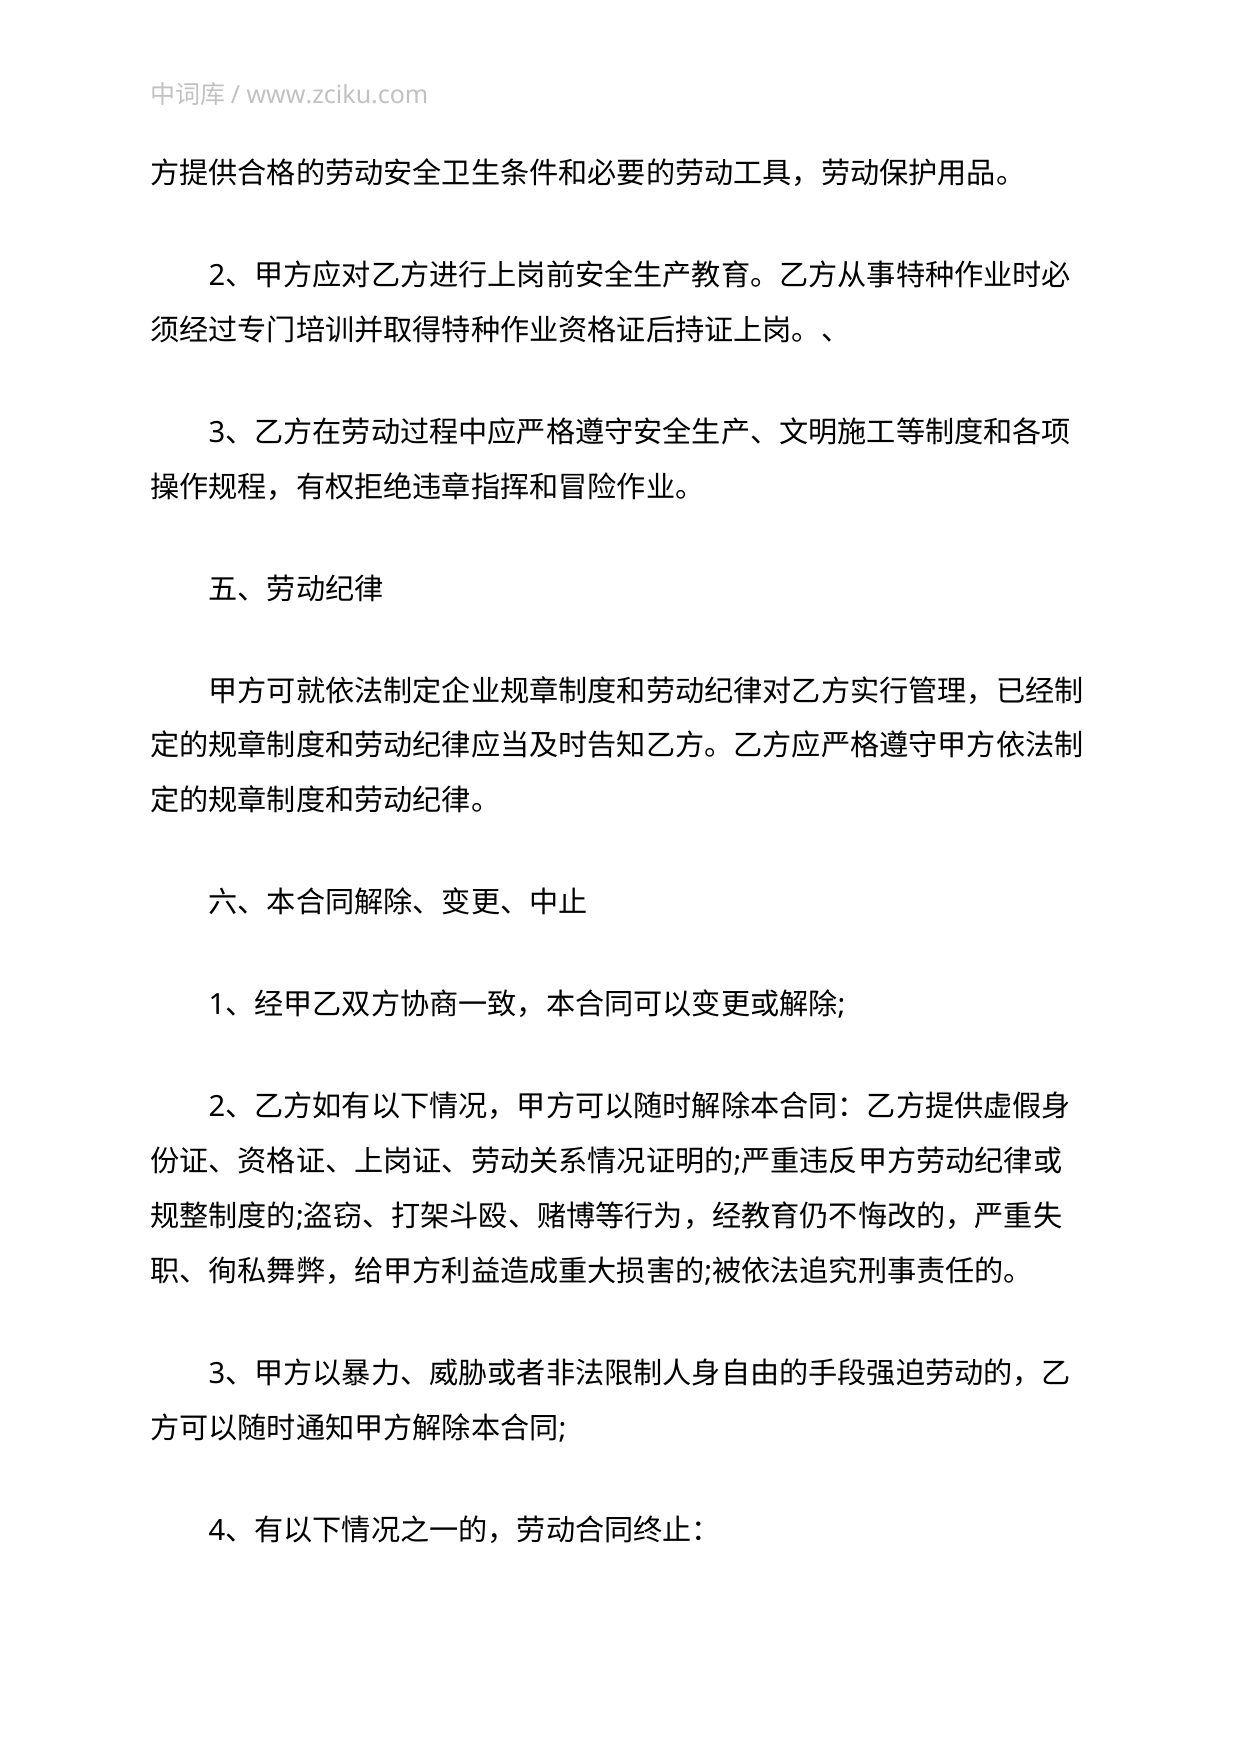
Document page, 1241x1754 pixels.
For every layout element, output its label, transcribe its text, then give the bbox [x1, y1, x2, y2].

text 六、本合同解除、变更、中止 [150, 879, 1090, 921]
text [150, 150, 1090, 192]
text 2、乙方如有以下情况，甲方可以随时解除本合同：乙方提供虚假身份证、资格证、上岗证、劳动关系情况证明的;严重违反甲方劳动纪律或规整制度的;盗窃、打架斗殴、赌博等行为，经教育仍不悔改的，严重失职、徇私舞弊，给甲方利益造成重大损害的;被依法追究刑事责任的。 [150, 1082, 1090, 1290]
text 3、乙方在劳动过程中应严格遵守安全生产、文明施工等制度和各项操作规程，有权拒绝违章指挥和冒险作业。 [150, 408, 1090, 506]
text 4、有以下情况之一的，劳动合同终止： [150, 1506, 1090, 1549]
text 甲方可就依法制定企业规章制度和劳动纪律对乙方实行管理，已经制定的规章制度和劳动纪律应当及时告知乙方。乙方应严格遵守甲方依法制定的规章制度和劳动纪律。 [150, 667, 1090, 819]
text 1、经甲乙双方协商一致，本合同可以变更或解除; [150, 980, 1090, 1023]
text 3、甲方以暴力、威胁或者非法限制人身自由的手段强迫劳动的，乙方可以随时通知甲方解除本合同; [150, 1349, 1090, 1447]
text 2、甲方应对乙方进行上岗前安全生产教育。乙方从事特种作业时必须经过专门培训并取得特种作业资格证后持证上岗。、 [150, 252, 1090, 349]
text 五、劳动纪律 [150, 565, 1090, 608]
